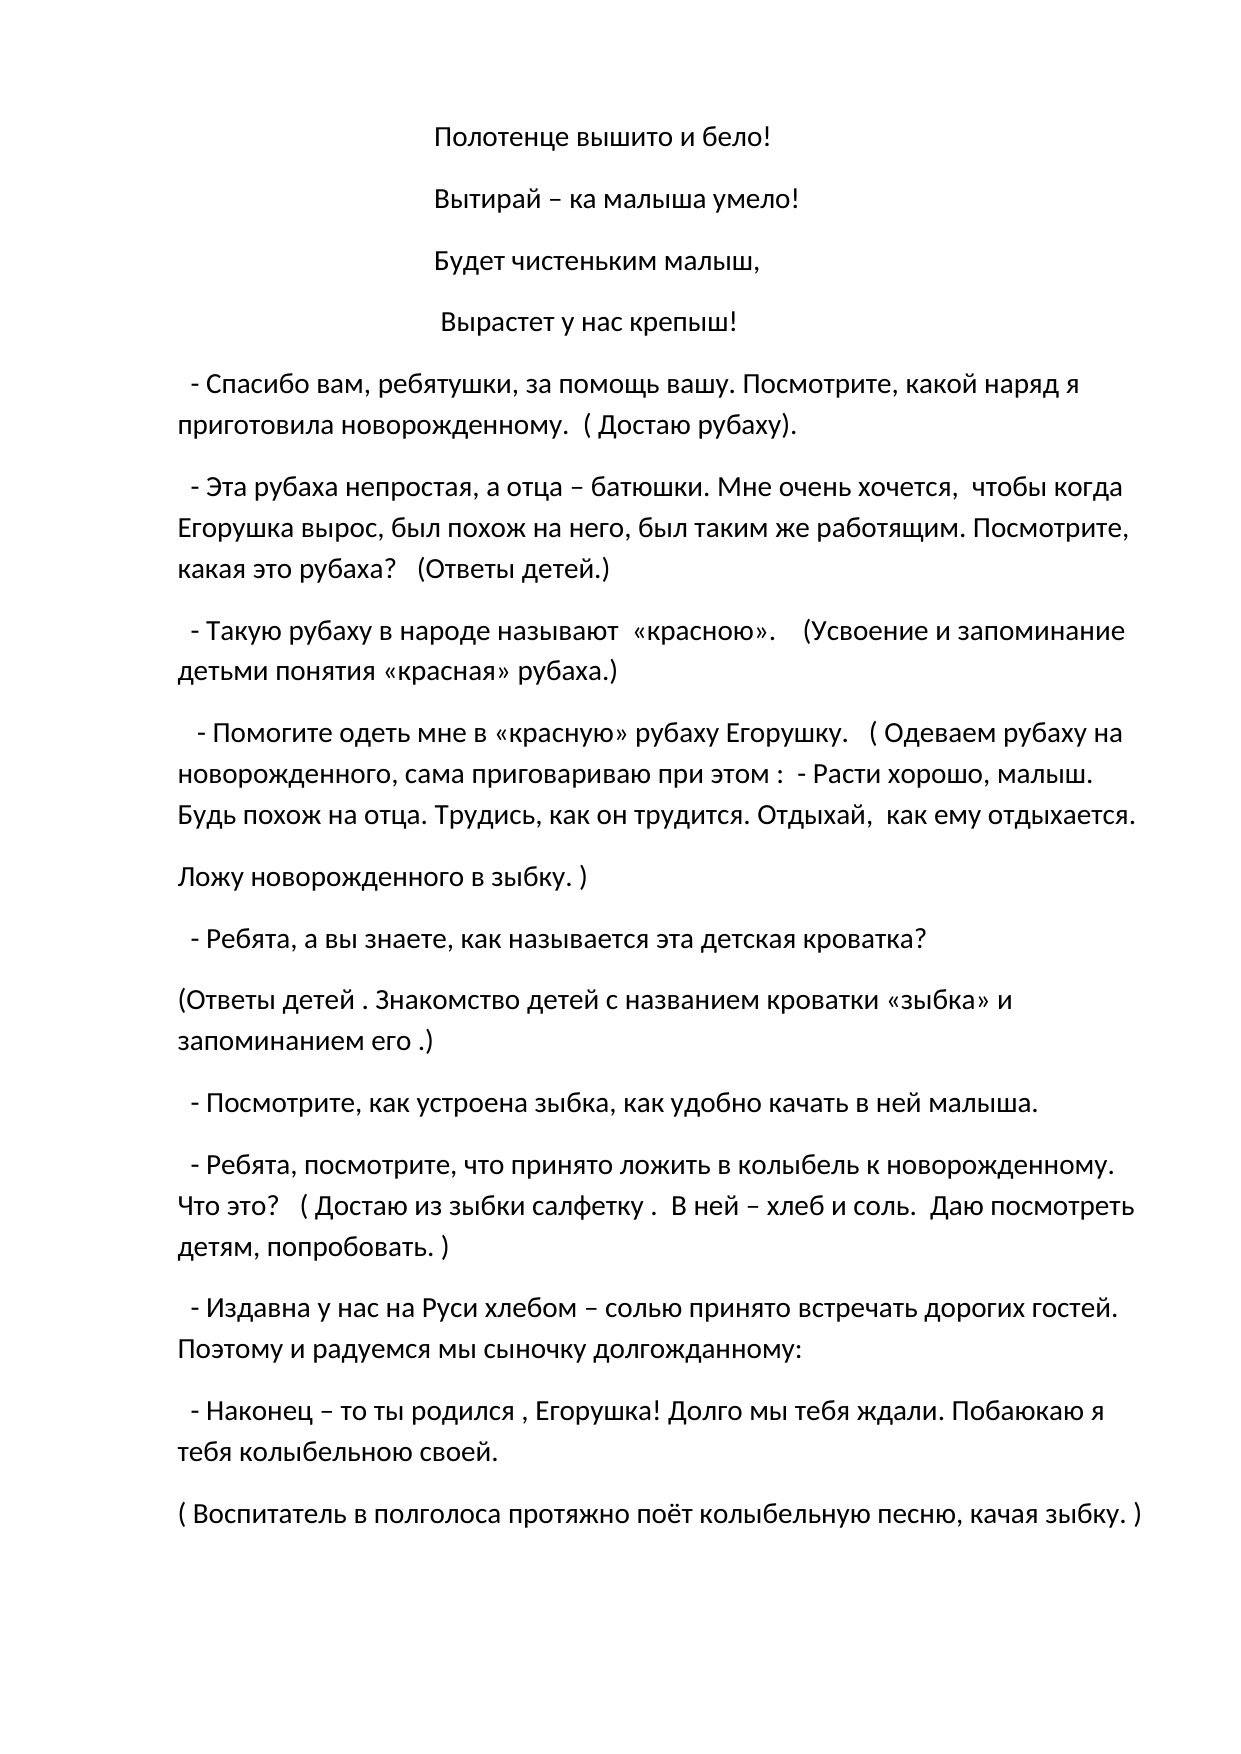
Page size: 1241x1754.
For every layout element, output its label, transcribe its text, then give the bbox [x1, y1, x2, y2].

text Будет чистеньким малыш, [177, 242, 1152, 277]
text - Эта рубаха непростая, а отца – батюшки. Мне очень хочется, чтобы когда Егорушка вырос, был похож на него, был таким же работящим. Посмотрите, какая это рубаха? (Ответы детей.) [177, 468, 1152, 585]
text Ложу новорожденного в зыбку. ) [177, 858, 1152, 893]
text - Такую рубаху в народе называют «красною». (Усвоение и запоминание детьми понятия «красная» рубаха.) [177, 612, 1152, 688]
text - Посмотрите, как устроена зыбка, как удобно качать в ней малыша. [177, 1084, 1152, 1120]
text Вытирай – ка малыша умело! [177, 180, 1152, 216]
text ( Воспитатель в полголоса протяжно поёт колыбельную песню, качая зыбку. ) [177, 1495, 1152, 1531]
text - Ребята, посмотрите, что принято ложить в колыбель к новорожденному. Что это? ( Достаю из зыбки салфетку . В ней – хлеб и соль. Даю посмотреть детям, попробовать. ) [177, 1146, 1152, 1263]
text Полотенце вышито и бело! [177, 118, 1152, 154]
text - Спасибо вам, ребятушки, за помощь вашу. Посмотрите, какой наряд я приготовила новорожденному. ( Достаю рубаху). [177, 365, 1152, 442]
text - Помогите одеть мне в «красную» рубаху Егорушку. ( Одеваем рубаху на новорожденного, сама приговариваю при этом : - Расти хорошо, малыш. Будь похож на отца. Трудись, как он трудится. Отдыхай, как ему отдыхается. [177, 714, 1152, 832]
text Вырастет у нас крепыш! [177, 303, 1152, 339]
text (Ответы детей . Знакомство детей с названием кроватки «зыбка» и запоминанием его .) [177, 981, 1152, 1058]
text - Ребята, а вы знаете, как называется эта детская кроватка? [177, 920, 1152, 955]
text - Наконец – то ты родился , Егорушка! Долго мы тебя ждали. Побаюкаю я тебя колыбельною своей. [177, 1392, 1152, 1469]
text - Издавна у нас на Руси хлебом – солью принято встречать дорогих гостей. Поэтому и радуемся мы сыночку долгожданному: [177, 1289, 1152, 1366]
